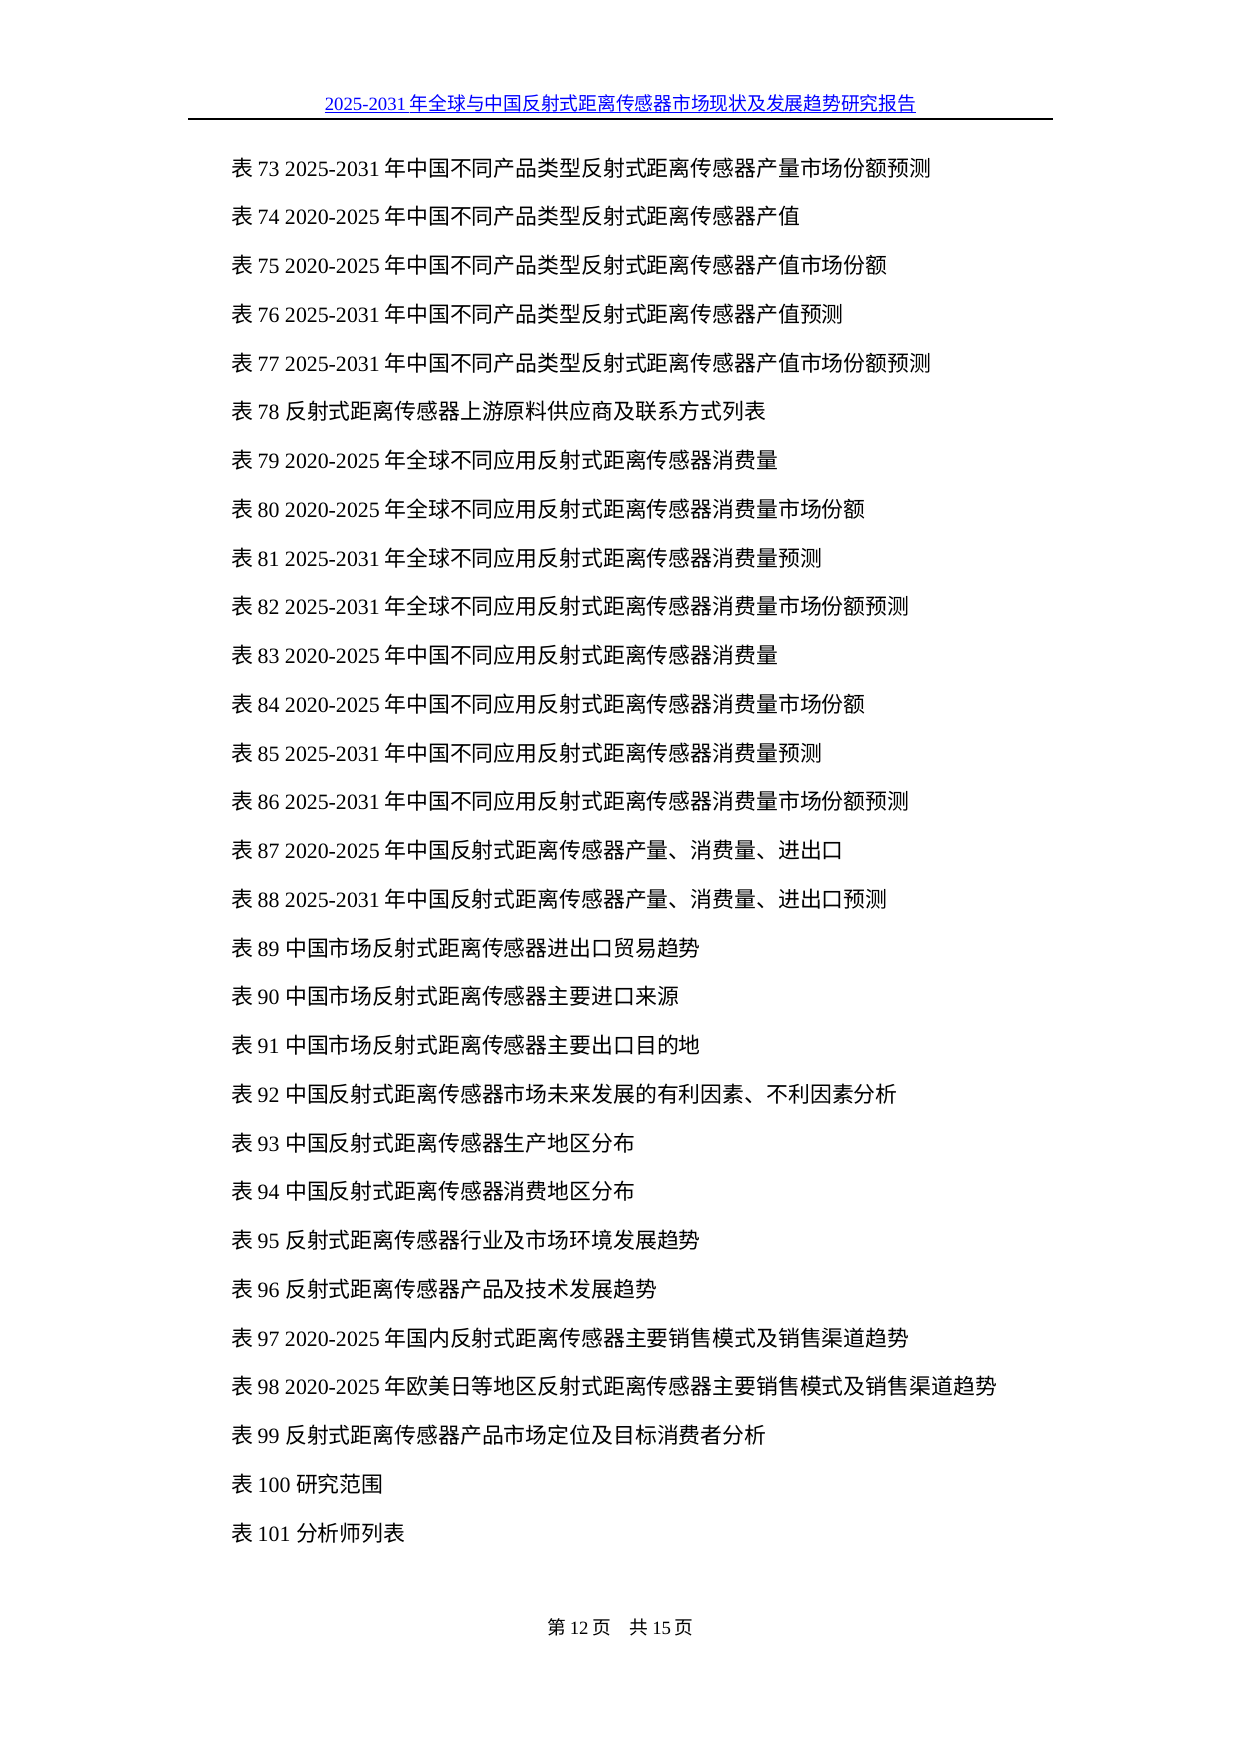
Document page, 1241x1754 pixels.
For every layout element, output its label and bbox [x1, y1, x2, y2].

text [187, 150, 1053, 1548]
